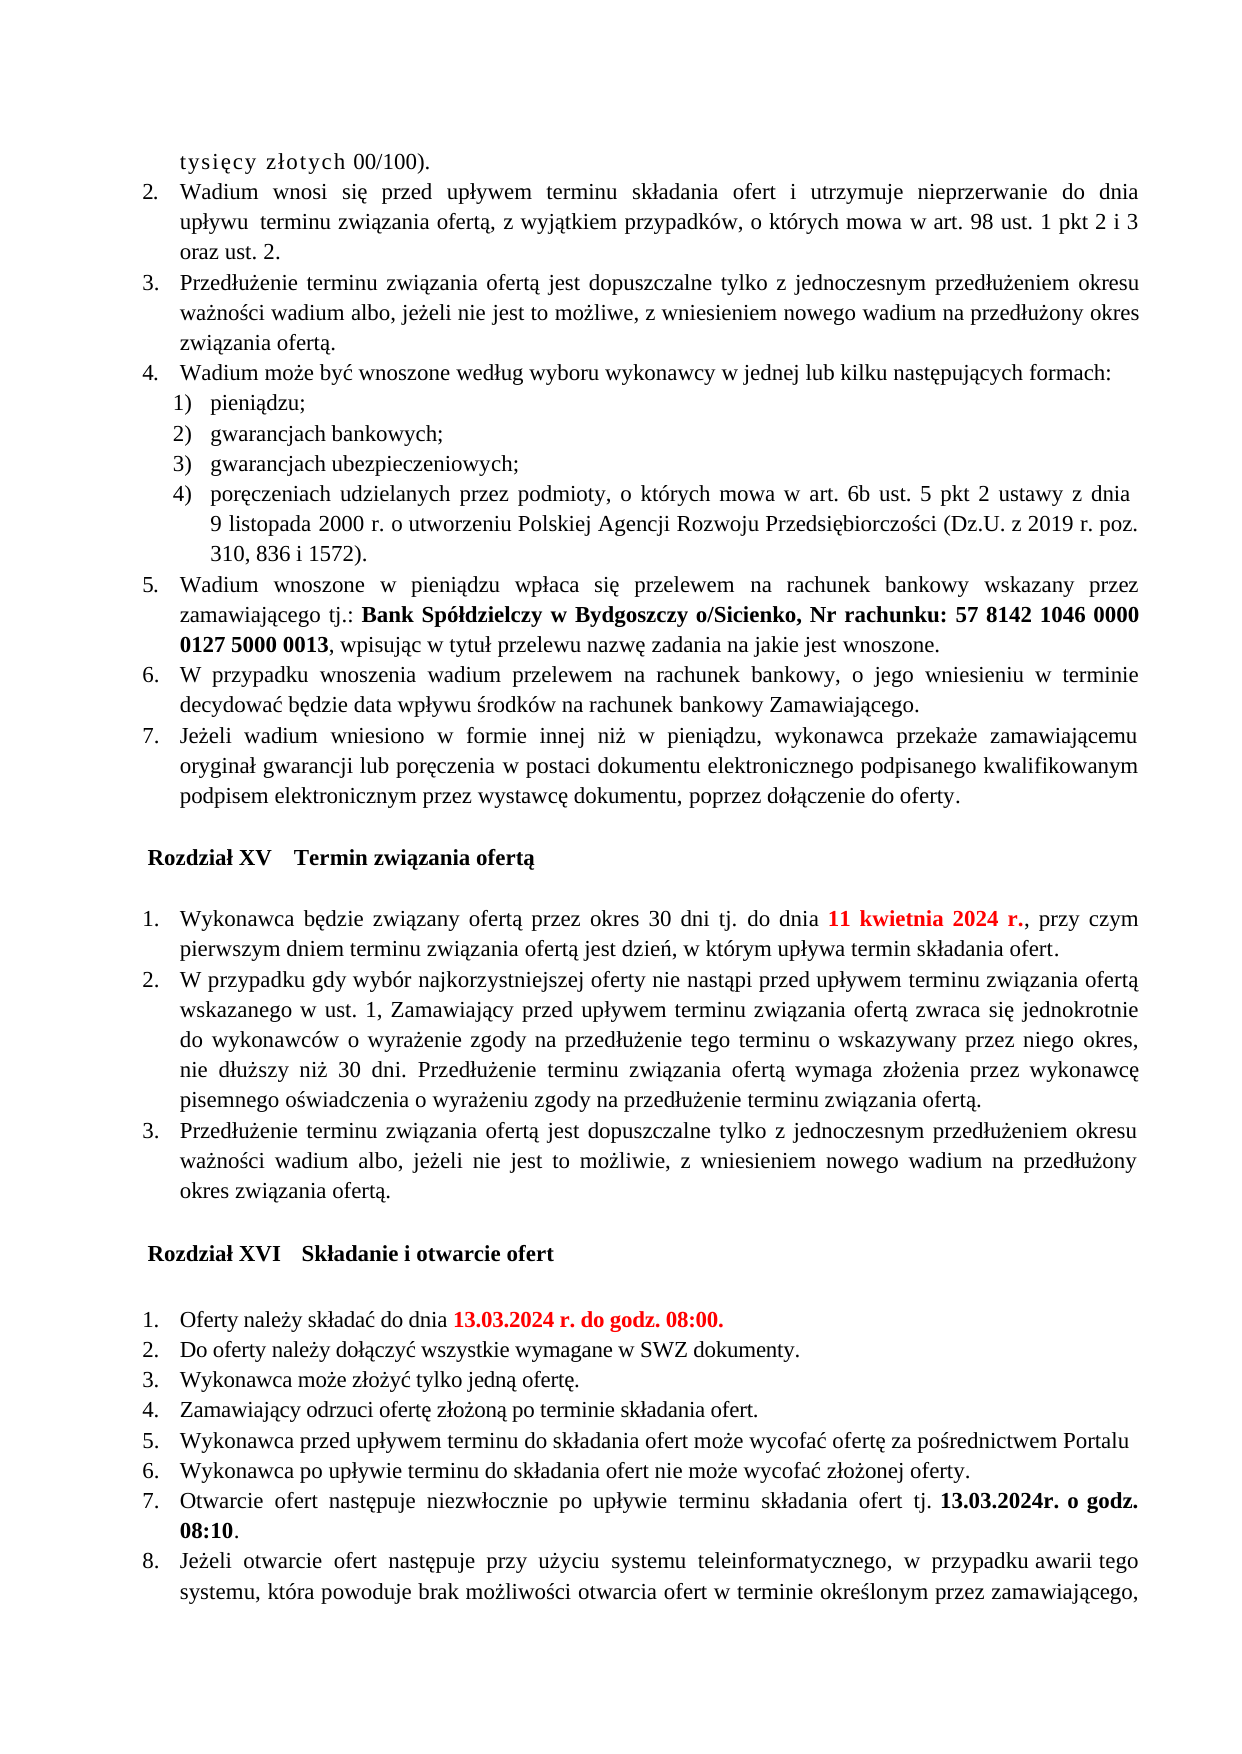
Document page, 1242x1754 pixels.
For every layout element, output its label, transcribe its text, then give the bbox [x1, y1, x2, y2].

list Otwarcie ofert następuje niezwłocznie po upływie terminu składania ofert tj. 13.03.2024r. o godz. 08:10. [142, 1487, 1139, 1544]
list gwarancjach ubezpieczeniowych; [173, 450, 1139, 476]
list W przypadku wnoszenia wadium przelewem na rachunek bankowy, o jego wniesieniu w terminie decydować będzie data wpływu środków na rachunek bankowy Zamawiającego. [142, 661, 1139, 718]
list poręczeniach udzielanych przez podmioty, o których mowa w art. 6b ust. 5 pkt 2 ustawy z dnia 9 listopada 2000 r. o utworzeniu Polskiej Agencji Rozwoju Przedsiębiorczości (Dz.U. z 2019 r. poz. 310, 836 i 1572). [173, 480, 1139, 567]
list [142, 148, 1139, 174]
text Rozdział XV Termin związania ofertą [147, 844, 1139, 870]
list pieniądzu; [173, 389, 1139, 416]
list gwarancjach bankowych; [173, 419, 1139, 446]
list Przedłużenie terminu związania ofertą jest dopuszczalne tylko z jednoczesnym przedłużeniem okresu ważności wadium albo, jeżeli nie jest to możliwie, z wniesieniem nowego wadium na przedłużony okres związania ofertą. [142, 1117, 1139, 1203]
list Przedłużenie terminu związania ofertą jest dopuszczalne tylko z jednoczesnym przedłużeniem okresu ważności wadium albo, jeżeli nie jest to możliwe, z wniesieniem nowego wadium na przedłużony okres związania ofertą. [142, 268, 1139, 355]
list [142, 1547, 1139, 1604]
list Do oferty należy dołączyć wszystkie wymagane w SWZ dokumenty. [142, 1336, 1139, 1362]
list Wadium wnosi się przed upływem terminu składania ofert i utrzymuje nieprzerwanie do dnia upływu terminu związania ofertą, z wyjątkiem przypadków, o których mowa w art. 98 ust. 1 pkt 2 i 3 oraz ust. 2. [142, 178, 1139, 265]
list Oferty należy składać do dnia 13.03.2024 r. do godz. 08:00. [142, 1306, 1139, 1332]
list Wykonawca może złożyć tylko jedną ofertę. [142, 1366, 1139, 1393]
text Rozdział XVI Składanie i otwarcie ofert [147, 1237, 1125, 1268]
list Wadium wnoszone w pieniądzu wpłaca się przelewem na rachunek bankowy wskazany przez zamawiającego tj.: Bank Spółdzielczy w Bydgoszczy o/Sicienko, Nr rachunku: 57 8142 1046 0000 0127 5000 0013, wpisując w tytuł przelewu nazwę zadania na jakie jest wnoszone. [142, 571, 1139, 657]
list Jeżeli wadium wniesiono w formie innej niż w pieniądzu, wykonawca przekaże zamawiającemu oryginał gwarancji lub poręczenia w postaci dokumentu elektronicznego podpisanego kwalifikowanym podpisem elektronicznym przez wystawcę dokumentu, poprzez dołączenie do oferty. [142, 722, 1139, 808]
list Wykonawca po upływie terminu do składania ofert nie może wycofać złożonej oferty. [142, 1457, 1139, 1483]
list Wadium może być wnoszone według wyboru wykonawcy w jednej lub kilku następujących formach: [142, 359, 1139, 386]
list Wykonawca przed upływem terminu do składania ofert może wycofać ofertę za pośrednictwem Portalu [142, 1427, 1139, 1453]
list W przypadku gdy wybór najkorzystniejszej oferty nie nastąpi przed upływem terminu związania ofertą wskazanego w ust. 1, Zamawiający przed upływem terminu związania ofertą zwraca się jednokrotnie do wykonawców o wyrażenie zgody na przedłużenie tego terminu o wskazywany przez niego okres, nie dłuższy niż 30 dni. Przedłużenie terminu związania ofertą wymaga złożenia przez wykonawcę pisemnego oświadczenia o wyrażeniu zgody na przedłużenie terminu związania ofertą. [142, 966, 1139, 1113]
list Wykonawca będzie związany ofertą przez okres 30 dni tj. do dnia 11 kwietnia 2024 r., przy czym pierwszym dniem terminu związania ofertą jest dzień, w którym upływa termin składania ofert. [142, 905, 1139, 962]
list Zamawiający odrzuci ofertę złożoną po terminie składania ofert. [142, 1396, 1139, 1423]
